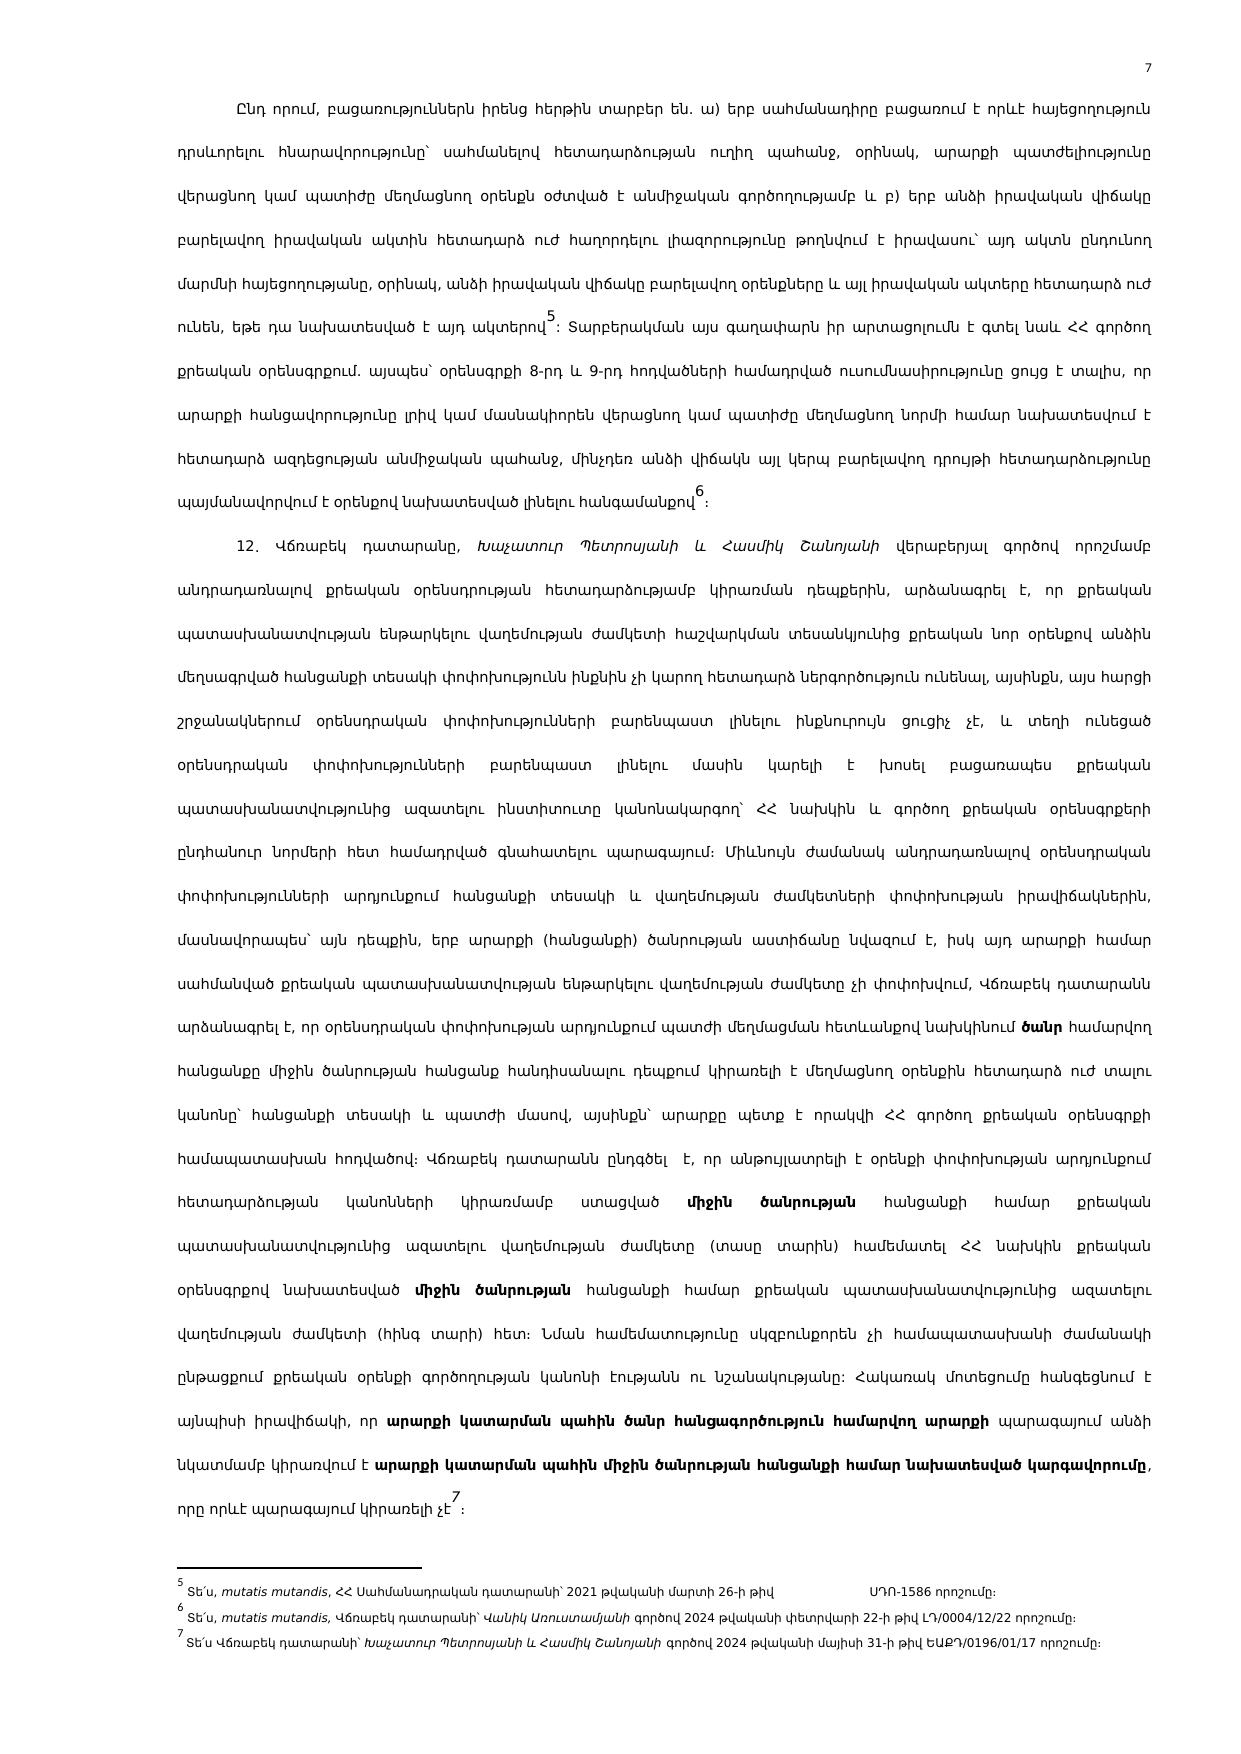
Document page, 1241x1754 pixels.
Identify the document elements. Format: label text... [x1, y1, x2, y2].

text 12․ Վճռաբեկ դատարանը, Խաչատուր Պետրոսյանի և Հասմիկ Շանոյանի վերաբերյալ գործով որոշմամբ անդրադառնալով քրեական օրենսդրության հետադարձությամբ կիրառման դեպքերին, արձանագրել է, որ քրեական պատասխանատվության ենթարկելու վաղեմության ժամկետի հաշվարկման տեսանկյունից քրեական նոր օրենքով անձին մեղսագրված հանցանքի տեսակի փոփոխությունն ինքնին չի կարող հետադարձ ներգործություն ունենալ, այսինքն, այս հարցի շրջանակներում օրենսդրական փոփոխությունների բարենպաստ լինելու ինքնուրույն ցուցիչ չէ, և տեղի ունեցած օրենսդրական փոփոխությունների բարենպաստ լինելու մասին կարելի է խոսել բացառապես քրեական պատասխանատվությունից ազատելու ինստիտուտը կանոնակարգող՝ ՀՀ նախկին և գործող քրեական օրենսգրքերի ընդհանուր նորմերի հետ համադրված գնահատելու պարագայում։ Միևնույն ժամանակ անդրադառնալով օրենսդրական փոփոխությունների արդյունքում հանցանքի տեսակի և վաղեմության ժամկետների փոփոխության իրավիճակներին, մասնավորապես՝ այն դեպքին, երբ արարքի (հանցանքի) ծանրության աստիճանը նվազում է, իսկ այդ արարքի համար սահմանված քրեական պատասխանատվության ենթարկելու վաղեմության ժամկետը չի փոփոխվում, Վճռաբեկ դատարանն արձանագրել է, որ օրենսդրական փոփոխության արդյունքում պատժի մեղմացման հետևանքով նախկինում ծանր համարվող հանցանքը միջին ծանրության հանցանք հանդիսանալու դեպքում կիրառելի է մեղմացնող օրենքին հետադարձ ուժ տալու կանոնը՝ հանցանքի տեսակի և պատժի մասով, այսինքն՝ արարքը պետք է որակվի ՀՀ գործող քրեական օրենսգրքի համապատասխան հոդվածով։ Վճռաբեկ դատարանն ընդգծել է, որ անթույլատրելի է օրենքի փոփոխության արդյունքում հետադարձության կանոնների կիրառմամբ ստացված միջին ծանրության հանցանքի համար քրեական պատասխանատվությունից ազատելու վաղեմության ժամկետը (տասը տարին) համեմատել ՀՀ նախկին քրեական օրենսգրքով նախատեսված միջին ծանրության հանցանքի համար քրեական պատասխանատվությունից ազատելու վաղեմության ժամկետի (հինգ տարի) հետ։ Նման համեմատությունը սկզբունքորեն չի համապատասխանի ժամանակի ընթացքում քրեական օրենքի գործողության կանոնի էությանն ու նշանակությանը: Հակառակ մոտեցումը հանգեցնում է այնպիսի իրավիճակի, որ արարքի կատարման պահին ծանր հանցագործություն համարվող արարքի պարագայում անձի նկատմամբ կիրառվում է արարքի կատարման պահին միջին ծանրության հանցանքի համար նախատեսված կարգավորումը, որը որևէ պարագայում կիրառելի չէ։ [177, 526, 1152, 1518]
text Ընդ որում, բացառություններն իրենց հերթին տարբեր են. ա) երբ սահմանադիրը բացառում է որևէ հայեցողություն դրսևորելու հնարավորությունը՝ սահմանելով հետադարձության ուղիղ պահանջ, օրինակ, արարքի պատժելիությունը վերացնող կամ պատիժը մեղմացնող օրենքն օժտված է անմիջական գործողությամբ և բ) երբ անձի իրավական վիճակը բարելավող իրավական ակտին հետադարձ ուժ հաղորդելու լիազորությունը թողնվում է իրավասու՝ այդ ակտն ընդունող մարմնի հայեցողությանը, օրինակ, անձի իրավական վիճակը բարելավող օրենքները և այլ իրավական ակտերը հետադարձ ուժ ունեն, եթե դա նախատեսված է այդ ակտերով: Տարբերակման այս գաղափարն իր արտացոլումն է գտել նաև ՀՀ գործող քրեական օրենսգրքում. այսպես՝ օրենսգրքի 8-րդ և 9-րդ հոդվածների համադրված ուսումնասիրությունը ցույց է տալիս, որ արարքի հանցավորությունը լրիվ կամ մասնակիորեն վերացնող կամ պատիժը մեղմացնող նորմի համար նախատեսվում է հետադարձ ազդեցության անմիջական պահանջ, մինչդեռ անձի վիճակն այլ կերպ բարելավող դրույթի հետադարձությունը պայմանավորվում է օրենքով նախատեսված լինելու հանգամանքով։ [177, 89, 1152, 512]
